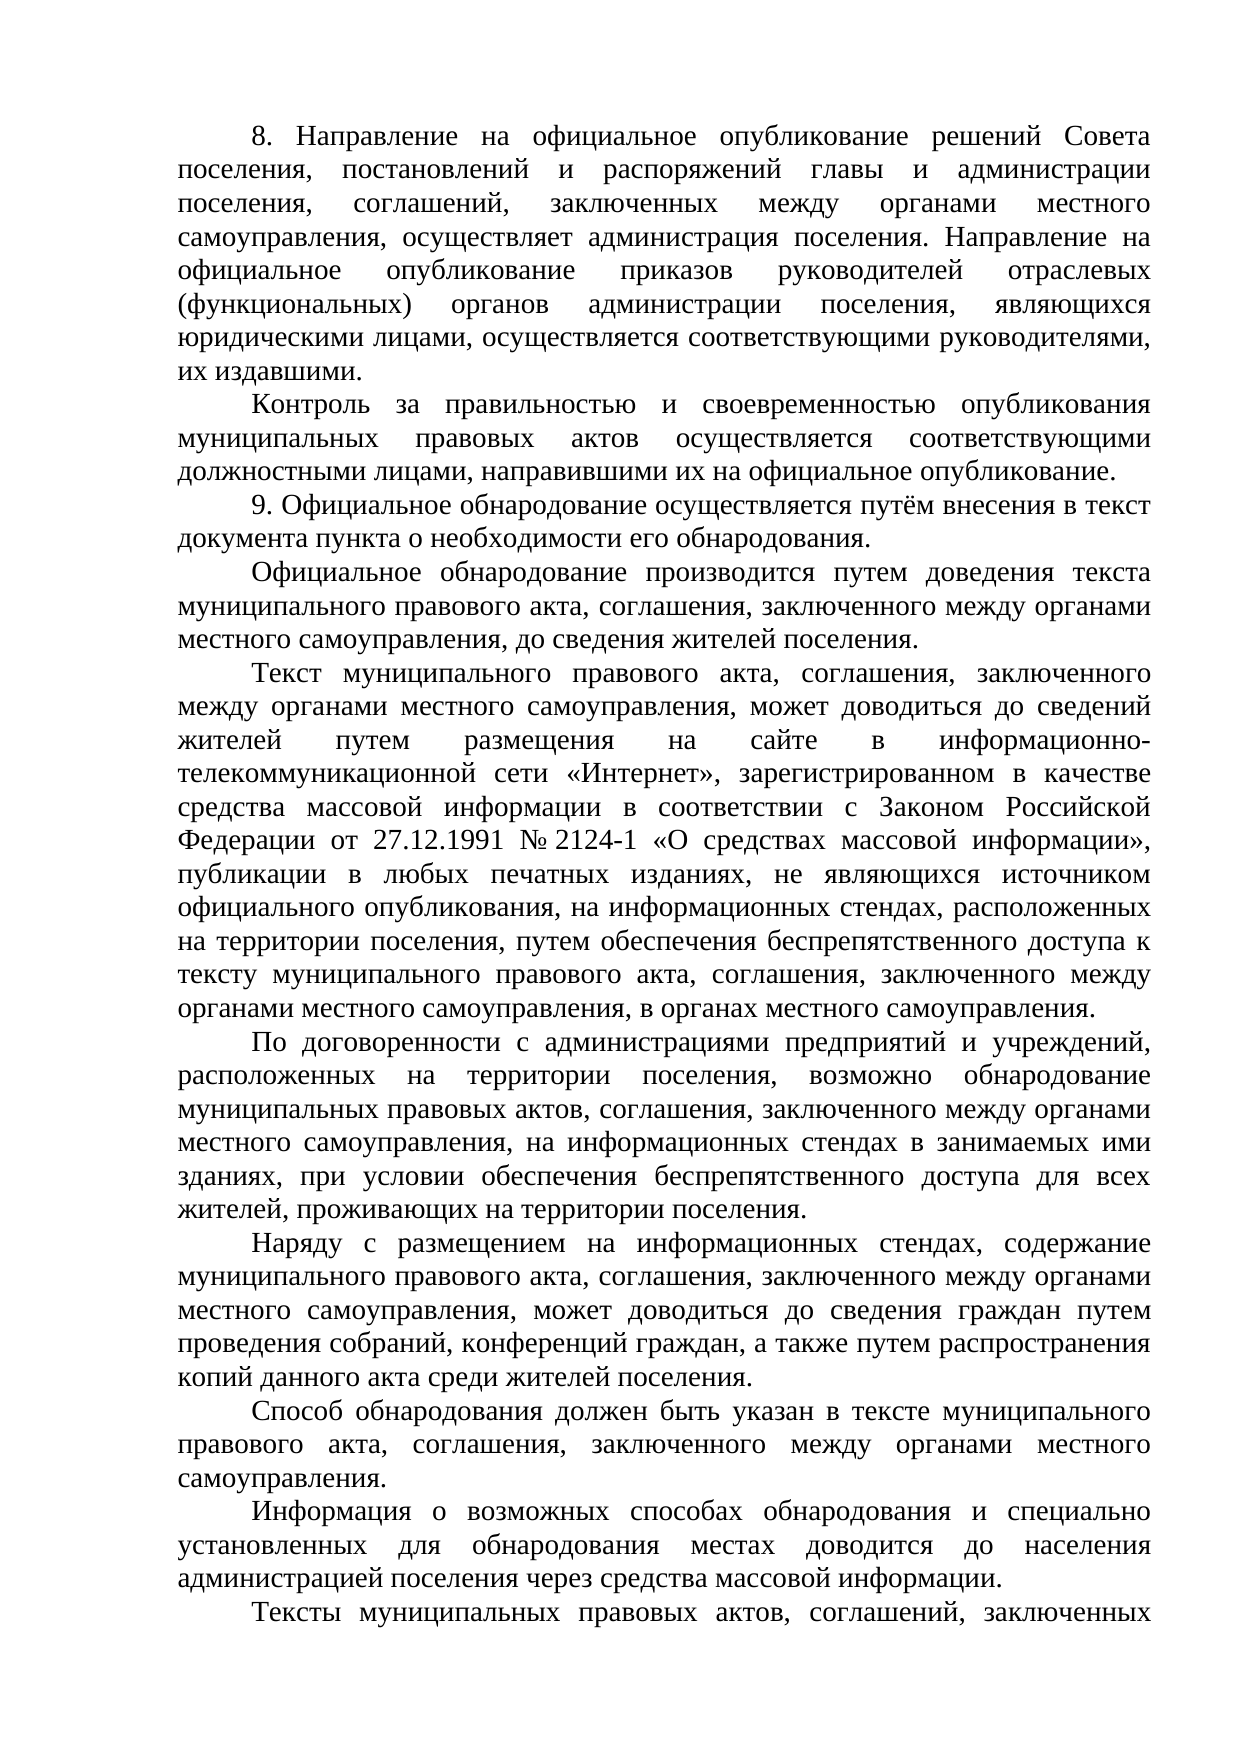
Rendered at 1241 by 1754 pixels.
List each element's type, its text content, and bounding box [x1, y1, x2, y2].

text Текст муниципального правового акта, соглашения, заключенного между органами местного самоуправления, может доводиться до сведений жителей путем размещения на сайте в информационно-телекоммуникационной сети «Интернет», зарегистрированном в качестве средства массовой информации в соответствии с Законом Российской Федерации от 27.12.1991 № 2124-1 «О средствах массовой информации», публикации в любых печатных изданиях, не являющихся источником официального опубликования, на информационных стендах, расположенных на территории поселения, путем обеспечения беспрепятственного доступа к тексту муниципального правового акта, соглашения, заключенного между органами местного самоуправления, в органах местного самоуправления. [177, 655, 1152, 1024]
text Способ обнародования должен быть указан в тексте муниципального правового акта, соглашения, заключенного между органами местного самоуправления. [177, 1393, 1152, 1493]
text По договоренности с администрациями предприятий и учреждений, расположенных на территории поселения, возможно обнародование муниципальных правовых актов, соглашения, заключенного между органами местного самоуправления, на информационных стендах в занимаемых ими зданиях, при условии обеспечения беспрепятственного доступа для всех жителей, проживающих на территории поселения. [177, 1024, 1152, 1225]
text Информация о возможных способах обнародования и специально установленных для обнародования местах доводится до населения администрацией поселения через средства массовой информации. [177, 1493, 1152, 1594]
text Контроль за правильностью и своевременностью опубликования муниципальных правовых актов осуществляется соответствующими должностными лицами, направившими их на официальное опубликование. [177, 386, 1152, 487]
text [177, 1594, 1152, 1627]
text Наряду с размещением на информационных стендах, содержание муниципального правового акта, соглашения, заключенного между органами местного самоуправления, может доводиться до сведения граждан путем проведения собраний, конференций граждан, а также путем распространения копий данного акта среди жителей поселения. [177, 1225, 1152, 1393]
text 9. Официальное обнародование осуществляется путём внесения в текст документа пункта о необходимости его обнародования. [177, 487, 1152, 554]
text Официальное обнародование производится путем доведения текста муниципального правового акта, соглашения, заключенного между органами местного самоуправления, до сведения жителей поселения. [177, 554, 1152, 655]
text 8. Направление на официальное опубликование решений Совета поселения, постановлений и распоряжений главы и администрации поселения, соглашений, заключенных между органами местного самоуправления, осуществляет администрация поселения. Направление на официальное опубликование приказов руководителей отраслевых (функциональных) органов администрации поселения, являющихся юридическими лицами, осуществляется соответствующими руководителями, их издавшими. [177, 118, 1152, 386]
